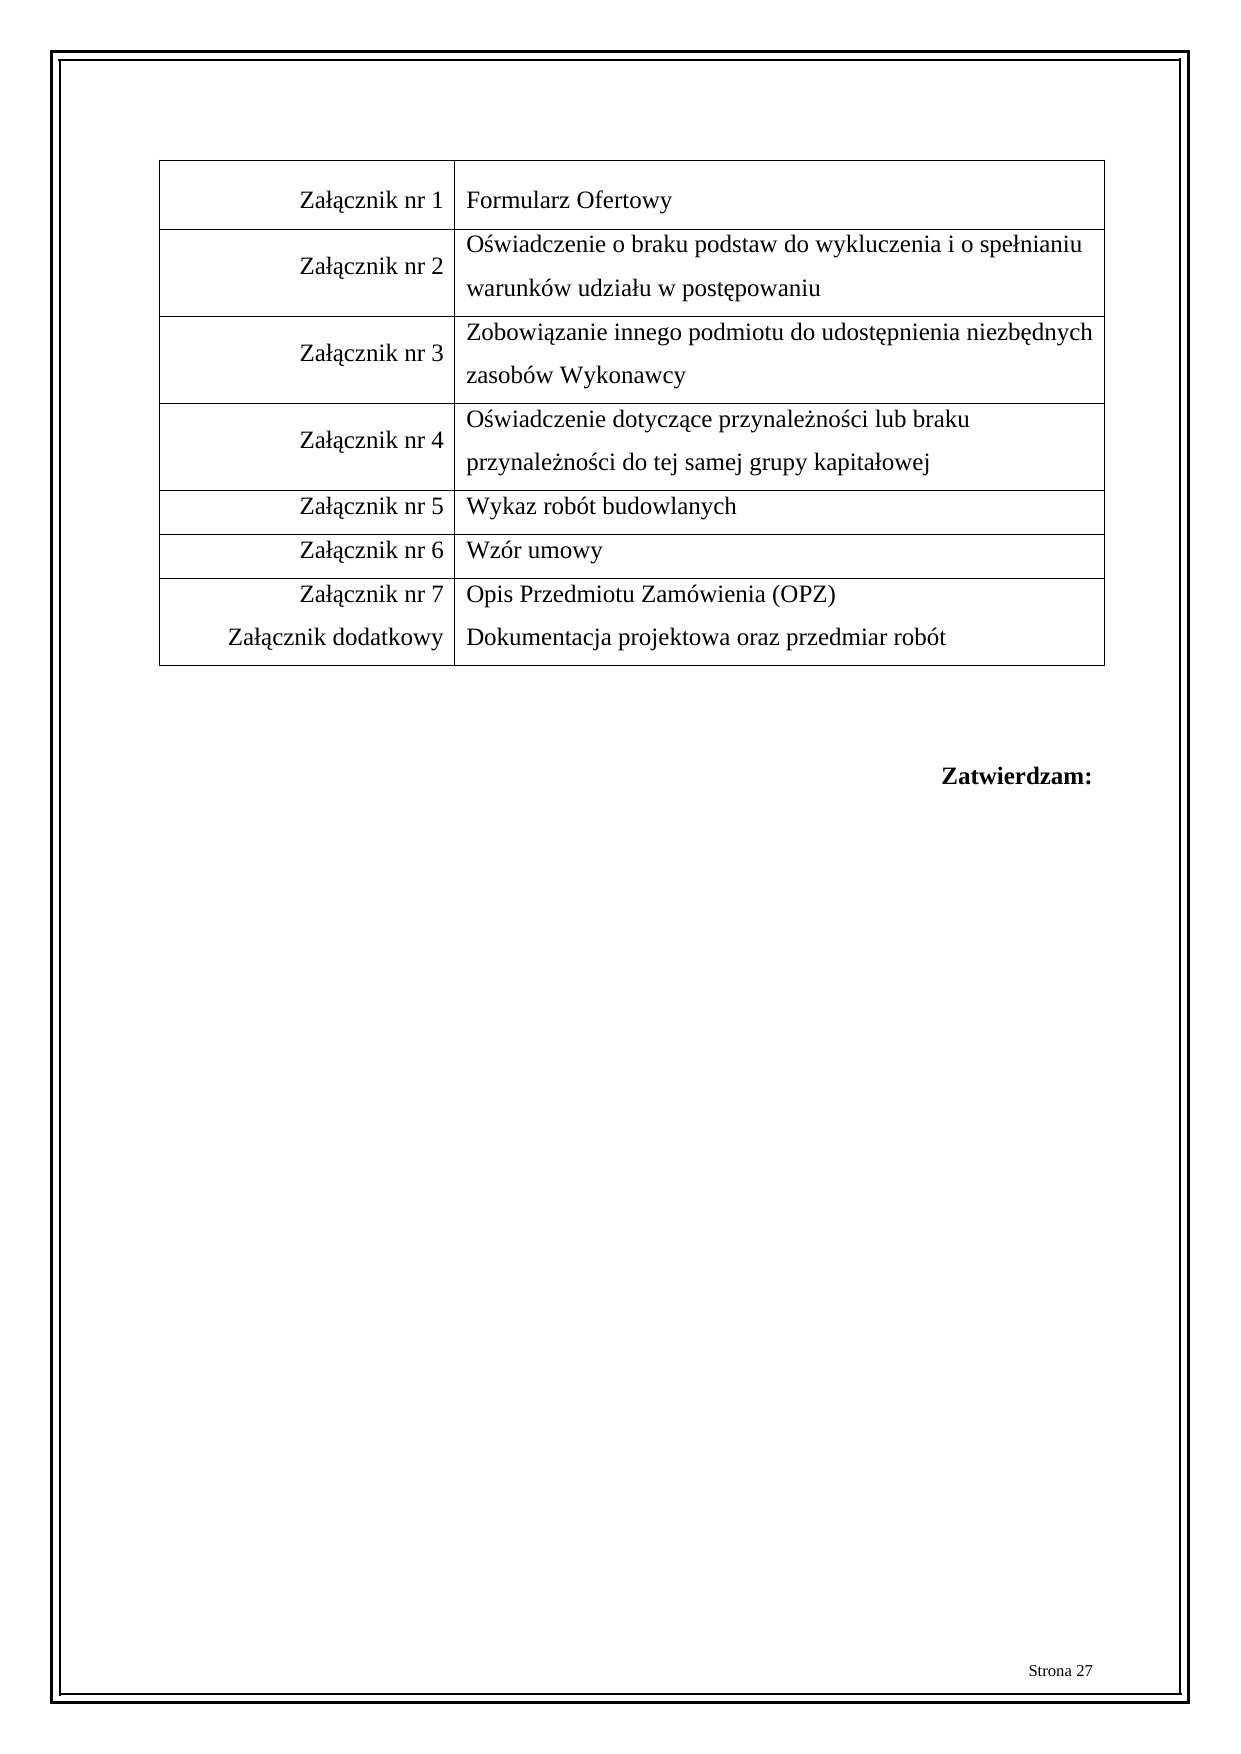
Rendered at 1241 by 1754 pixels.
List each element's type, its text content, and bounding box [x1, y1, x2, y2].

table_cell Oświadczenie dotyczące przynależności lub braku przynależności do tej samej grupy kapitałowej [455, 404, 1104, 490]
table_cell Załącznik nr 5 [160, 491, 454, 534]
table_cell Oświadczenie o braku podstaw do wykluczenia i o spełnianiu warunków udziału w postępowaniu [455, 230, 1104, 316]
table_cell Opis Przedmiotu Zamówienia (OPZ) Dokumentacja projektowa oraz przedmiar robót [455, 579, 1104, 665]
table_cell Wzór umowy [455, 535, 1104, 578]
table_header Formularz Ofertowy [455, 161, 1104, 228]
table_cell Załącznik nr 6 [160, 535, 454, 578]
table_cell Załącznik nr 7 Załącznik dodatkowy [160, 579, 454, 665]
table_cell Wykaz robót budowlanych [455, 491, 1104, 534]
table_cell Załącznik nr 4 [160, 404, 454, 490]
table_cell Załącznik nr 3 [160, 317, 454, 403]
table_header Załącznik nr 1 [160, 161, 454, 228]
text Zatwierdzam: [148, 761, 1092, 790]
table_cell Zobowiązanie innego podmiotu do udostępnienia niezbędnych zasobów Wykonawcy [455, 317, 1104, 403]
table_cell Załącznik nr 2 [160, 230, 454, 316]
